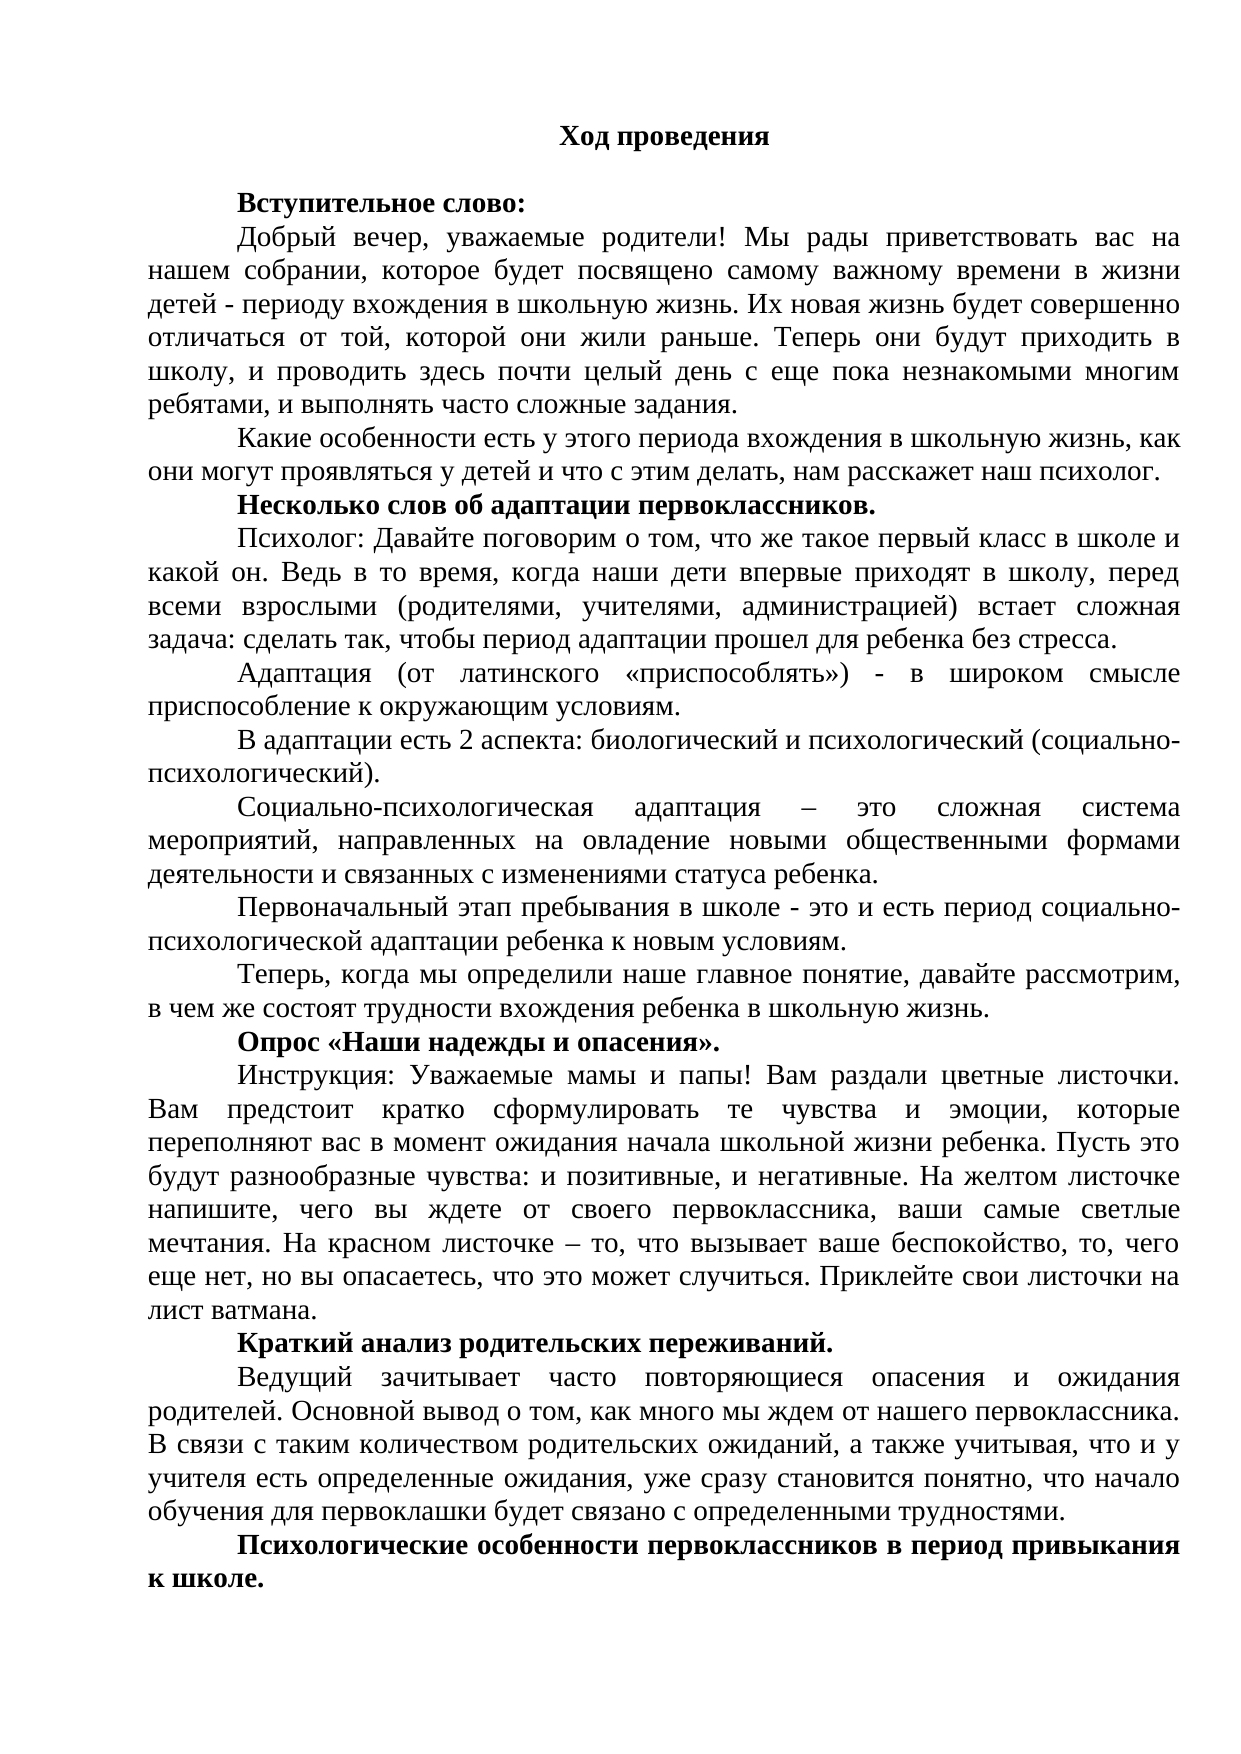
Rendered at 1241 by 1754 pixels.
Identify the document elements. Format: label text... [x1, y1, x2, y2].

text Добрый вечер, уважаемые родители! Мы рады приветствовать вас на нашем собрании, которое будет посвящено самому важному времени в жизни детей - периоду вхождения в школьную жизнь. Их новая жизнь будет совершенно отличаться от той, которой они жили раньше. Теперь они будут приходить в школу, и проводить здесь почти целый день с еще пока незнакомыми многим ребятами, и выполнять часто сложные задания. [148, 219, 1181, 420]
text Ход проведения [148, 118, 1181, 152]
text Ведущий зачитывает часто повторяющиеся опасения и ожидания родителей. Основной вывод о том, как много мы ждем от нашего первоклассника. В связи с таким количеством родительских ожиданий, а также учитывая, что и у учителя есть определенные ожидания, уже сразу становится понятно, что начало обучения для первоклашки будет связано с определенными трудностями. [148, 1359, 1181, 1527]
text Опрос «Наши надежды и опасения». [148, 1024, 1181, 1057]
text Психолог: Давайте поговорим о том, что же такое первый класс в школе и какой он. Ведь в то время, когда наши дети впервые приходят в школу, перед всеми взрослыми (родителями, учителями, администрацией) встает сложная задача: сделать так, чтобы период адаптации прошел для ребенка без стресса. [148, 521, 1181, 655]
text Вступительное слово: [148, 185, 1181, 219]
text Несколько слов об адаптации первоклассников. [148, 487, 1181, 521]
text Адаптация (от латинского «приспособлять») - в широком смысле приспособление к окружающим условиям. [148, 655, 1181, 722]
text Психологические особенности первоклассников в период привыкания к школе. [148, 1527, 1181, 1594]
text Краткий анализ родительских переживаний. [148, 1326, 1181, 1359]
text Первоначальный этап пребывания в школе - это и есть период социально-психологической адаптации ребенка к новым условиям. [148, 889, 1181, 957]
text В адаптации есть 2 аспекта: биологический и психологический (социально-психологический). [148, 722, 1181, 789]
text Какие особенности есть у этого периода вхождения в школьную жизнь, как они могут проявляться у детей и что с этим делать, нам расскажет наш психолог. [148, 420, 1181, 487]
text Инструкция: Уважаемые мамы и папы! Вам раздали цветные листочки. Вам предстоит кратко сформулировать те чувства и эмоции, которые переполняют вас в момент ожидания начала школьной жизни ребенка. Пусть это будут разнообразные чувства: и позитивные, и негативные. На желтом листочке напишите, чего вы ждете от своего первоклассника, ваши самые светлые мечтания. На красном листочке – то, что вызывает ваше беспокойство, то, чего еще нет, но вы опасаетесь, что это может случиться. Приклейте свои листочки на лист ватмана. [148, 1057, 1181, 1326]
text Социально-психологическая адаптация – это сложная система мероприятий, направленных на овладение новыми общественными формами деятельности и связанных с изменениями статуса ребенка. [148, 789, 1181, 889]
text Теперь, когда мы определили наше главное понятие, давайте рассмотрим, в чем же состоят трудности вхождения ребенка в школьную жизнь. [148, 957, 1181, 1024]
